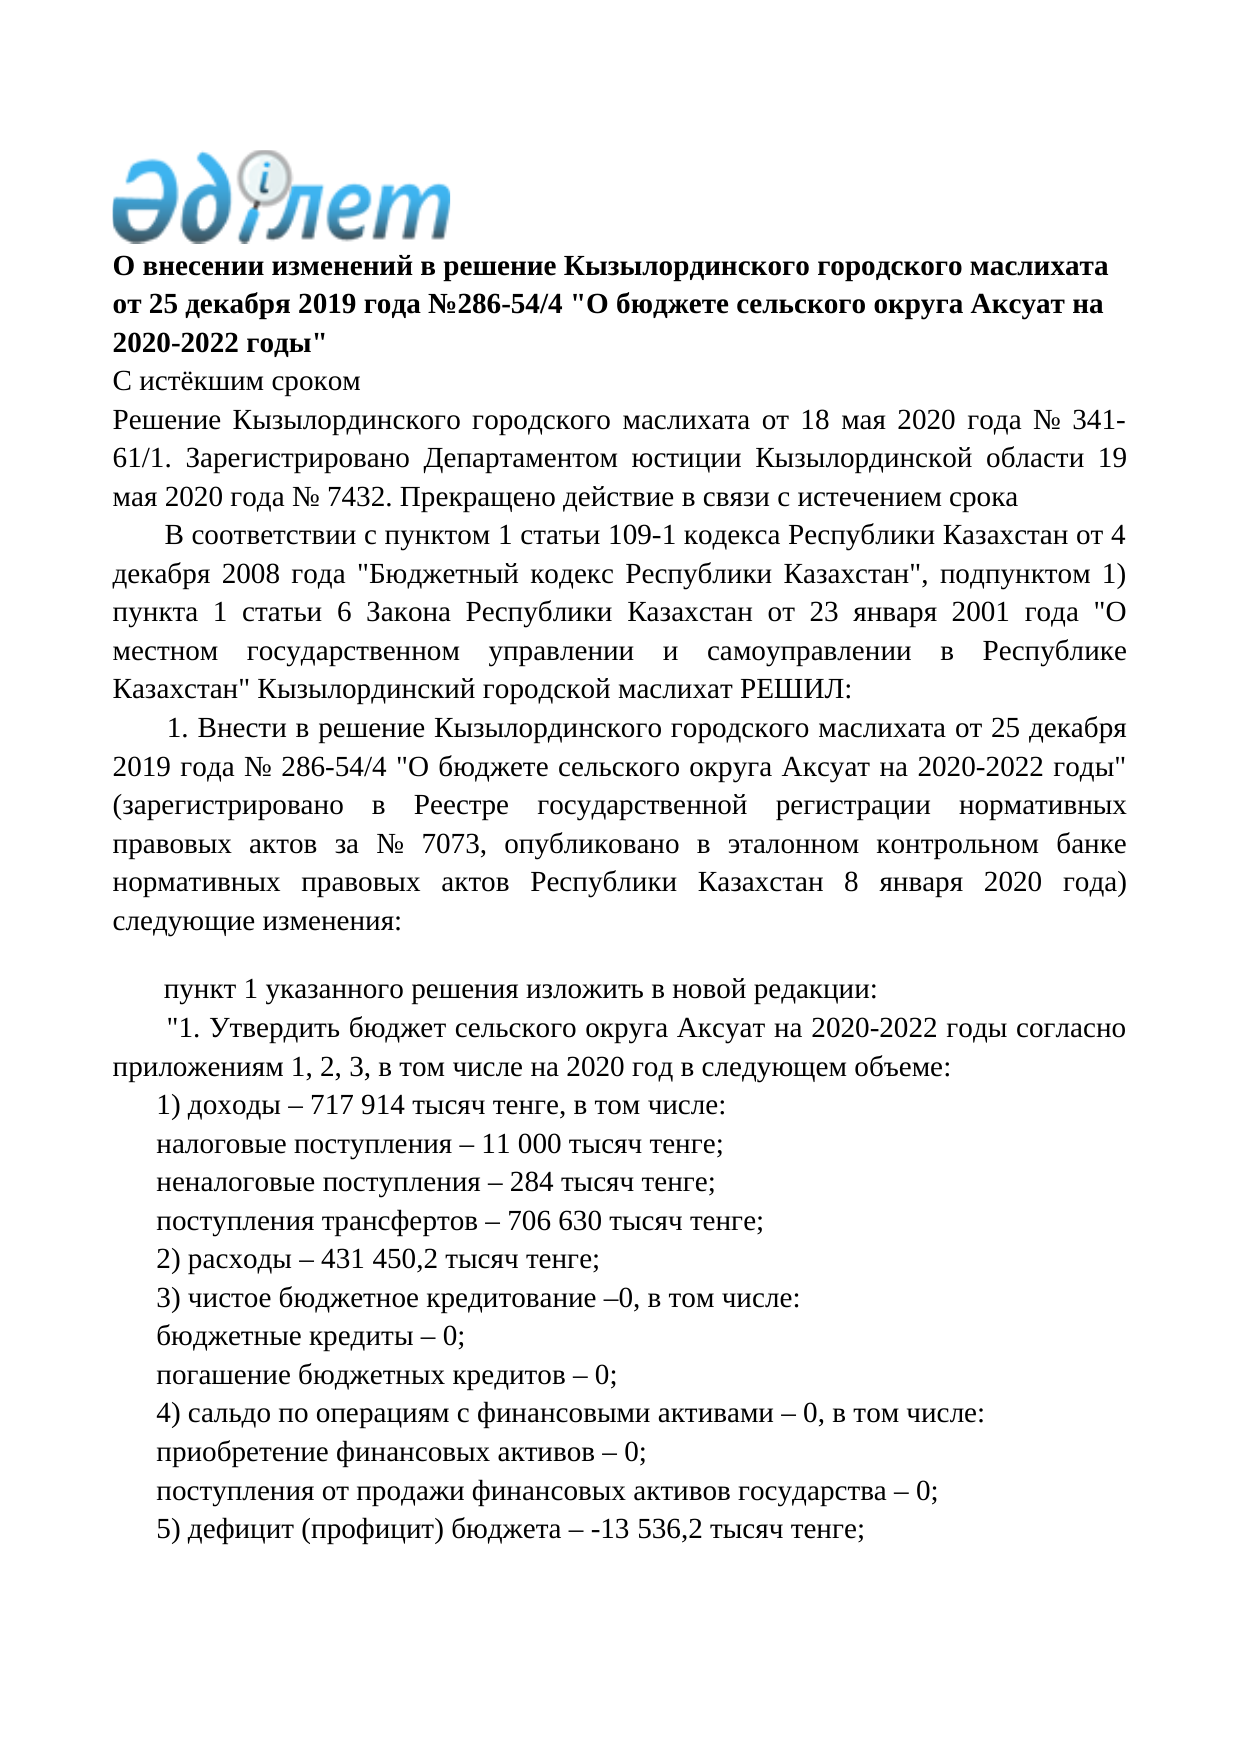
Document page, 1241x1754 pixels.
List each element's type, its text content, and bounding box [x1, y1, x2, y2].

text 4) сальдо по операциям с финансовыми активами – 0, в том числе: [112, 1396, 1128, 1429]
text С истёкшим сроком [112, 363, 1128, 397]
text 3) чистое бюджетное кредитование –0, в том числе: [112, 1280, 1128, 1313]
text О внесении изменений в решение Кызылординского городского маслихата от 25 декабря 2019 года №286-54/4 "О бюджете сельского округа Аксуат на 2020-2022 годы" [112, 248, 1128, 358]
picture [112, 150, 451, 244]
text приобретение финансовых активов – 0; [112, 1434, 1128, 1468]
text налоговые поступления – 11 000 тысяч тенге; [112, 1126, 1128, 1159]
text поступления трансфертов – 706 630 тысяч тенге; [112, 1203, 1128, 1236]
text пункт 1 указанного решения изложить в новой редакции: [112, 972, 1128, 1005]
text 2) расходы – 431 450,2 тысяч тенге; [112, 1241, 1128, 1275]
text 1. Внести в решение Кызылординского городского маслихата от 25 декабря 2019 года № 286-54/4 "О бюджете сельского округа Аксуат на 2020-2022 годы" (зарегистрировано в Реестре государственной регистрации нормативных правовых актов за № 7073, опубликовано в эталонном контрольном банке нормативных правовых актов Республики Казахстан 8 января 2020 года) следующие изменения: [112, 710, 1128, 936]
text неналоговые поступления – 284 тысяч тенге; [112, 1164, 1128, 1198]
text бюджетные кредиты – 0; [112, 1318, 1128, 1352]
text 1) доходы – 717 914 тысяч тенге, в том числе: [112, 1087, 1128, 1121]
text В соответствии с пунктом 1 статьи 109-1 кодекса Республики Казахстан от 4 декабря 2008 года "Бюджетный кодекс Республики Казахстан", подпунктом 1) пункта 1 статьи 6 Закона Республики Казахстан от 23 января 2001 года "О местном государственном управлении и самоуправлении в Республике Казахстан" Кызылординский городской маслихат РЕШИЛ: [112, 517, 1128, 705]
text 5) дефицит (профицит) бюджета – -13 536,2 тысяч тенге; [112, 1511, 1128, 1545]
text поступления от продажи финансовых активов государства – 0; [112, 1473, 1128, 1506]
text "1. Утвердить бюджет сельского округа Аксуат на 2020-2022 годы согласно приложениям 1, 2, 3, в том числе на 2020 год в следующем объеме: [112, 1010, 1128, 1082]
text Решение Кызылординского городского маслихата от 18 мая 2020 года № 341-61/1. Зарегистрировано Департаментом юстиции Кызылординской области 19 мая 2020 года № 7432. Прекращено действие в связи с истечением срока [112, 402, 1128, 512]
text погашение бюджетных кредитов – 0; [112, 1357, 1128, 1391]
